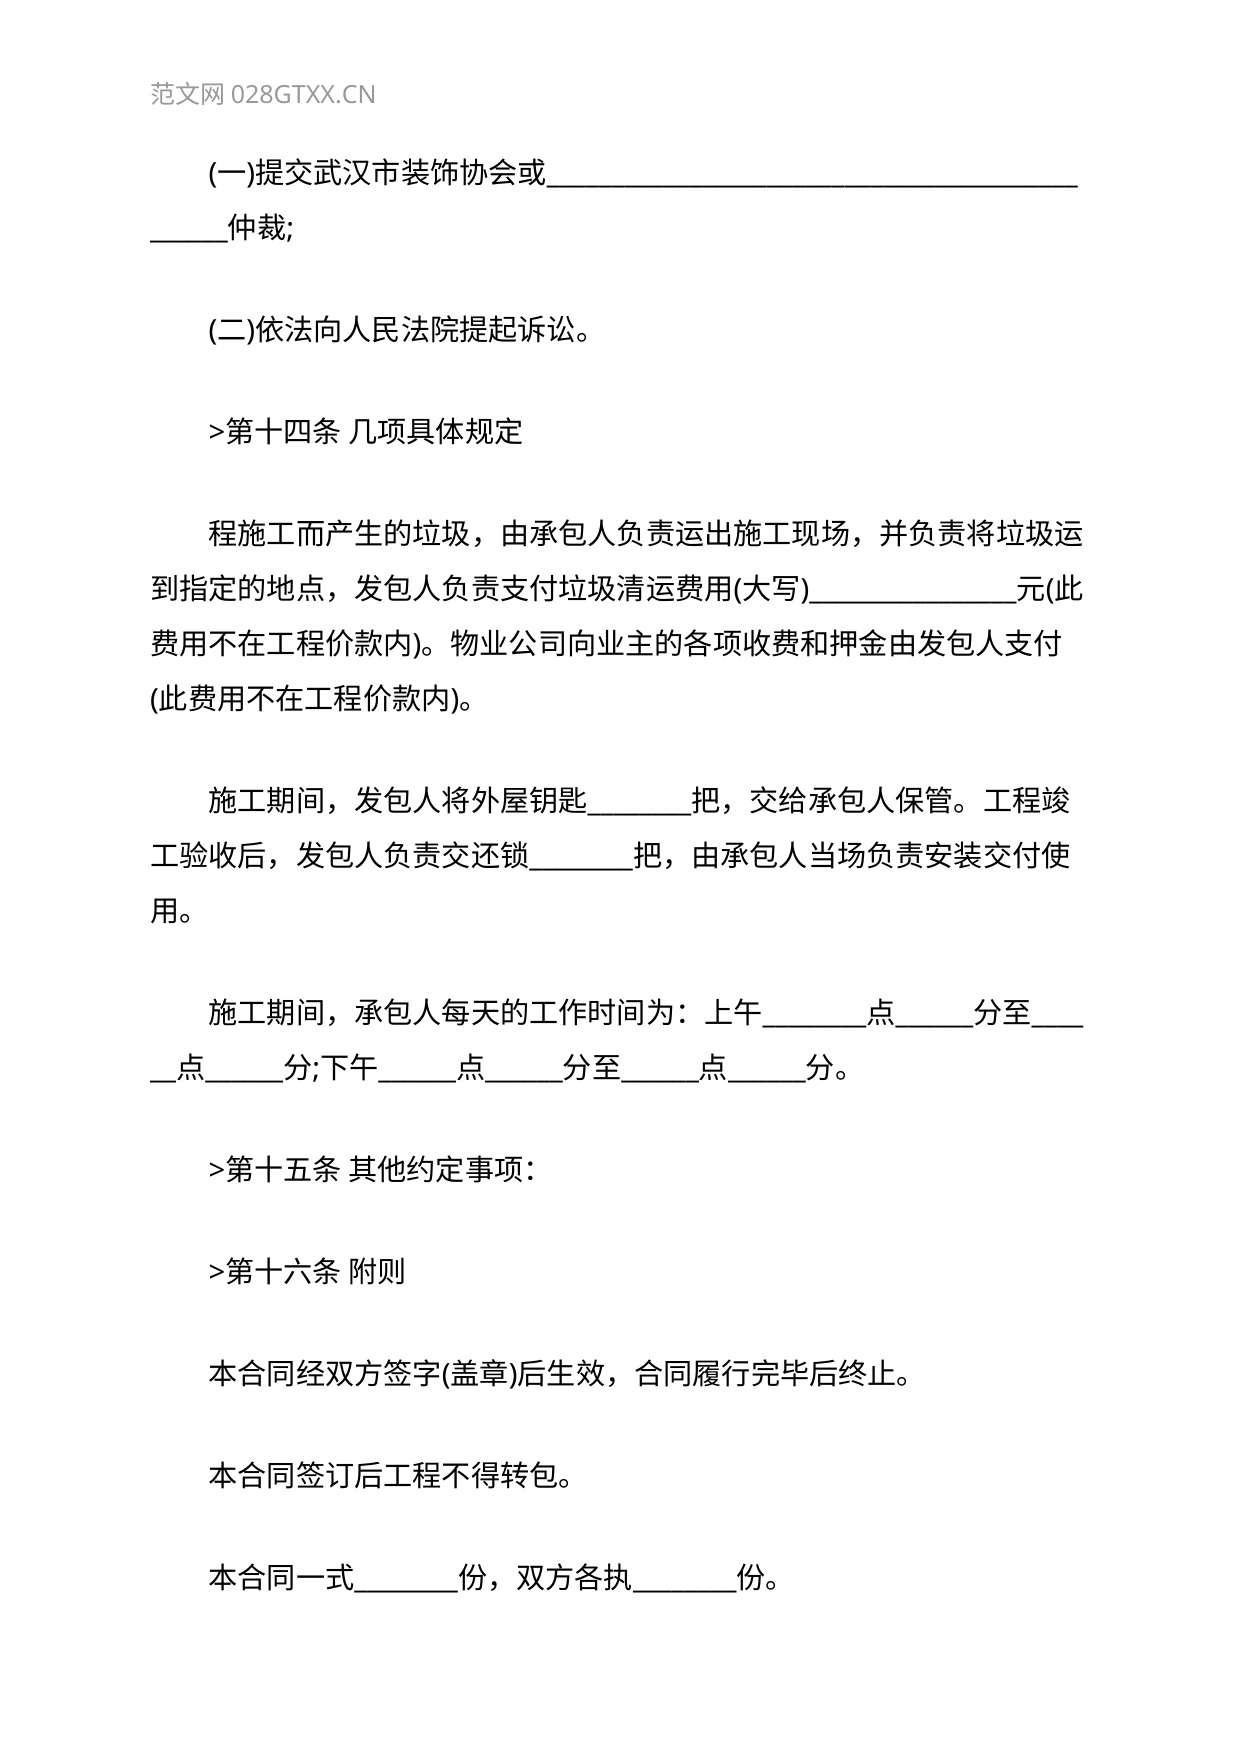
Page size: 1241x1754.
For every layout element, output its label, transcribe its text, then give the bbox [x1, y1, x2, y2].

text 本合同一式________份，双方各执________份。 [150, 1554, 1090, 1597]
text 程施工而产生的垃圾，由承包人负责运出施工现场，并负责将垃圾运到指定的地点，发包人负责支付垃圾清运费用(大写)________________元(此费用不在工程价款内)。物业公司向业主的各项收费和押金由发包人支付(此费用不在工程价款内)。 [150, 511, 1090, 718]
text (一)提交武汉市装饰协会或_______________________________________________仲裁; [150, 150, 1090, 247]
text (二)依法向人民法院提起诉讼。 [150, 307, 1090, 349]
text 施工期间，发包人将外屋钥匙________把，交给承包人保管。工程竣工验收后，发包人负责交还锁________把，由承包人当场负责安装交付使用。 [150, 778, 1090, 930]
text 本合同经双方签字(盖章)后生效，合同履行完毕后终止。 [150, 1351, 1090, 1393]
text 施工期间，承包人每天的工作时间为：上午________点______分至______点______分;下午______点______分至______点______分。 [150, 989, 1090, 1087]
text >第十六条 附则 [150, 1248, 1090, 1291]
text 本合同签订后工程不得转包。 [150, 1452, 1090, 1495]
text >第十四条 几项具体规定 [150, 409, 1090, 451]
text >第十五条 其他约定事项： [150, 1147, 1090, 1189]
